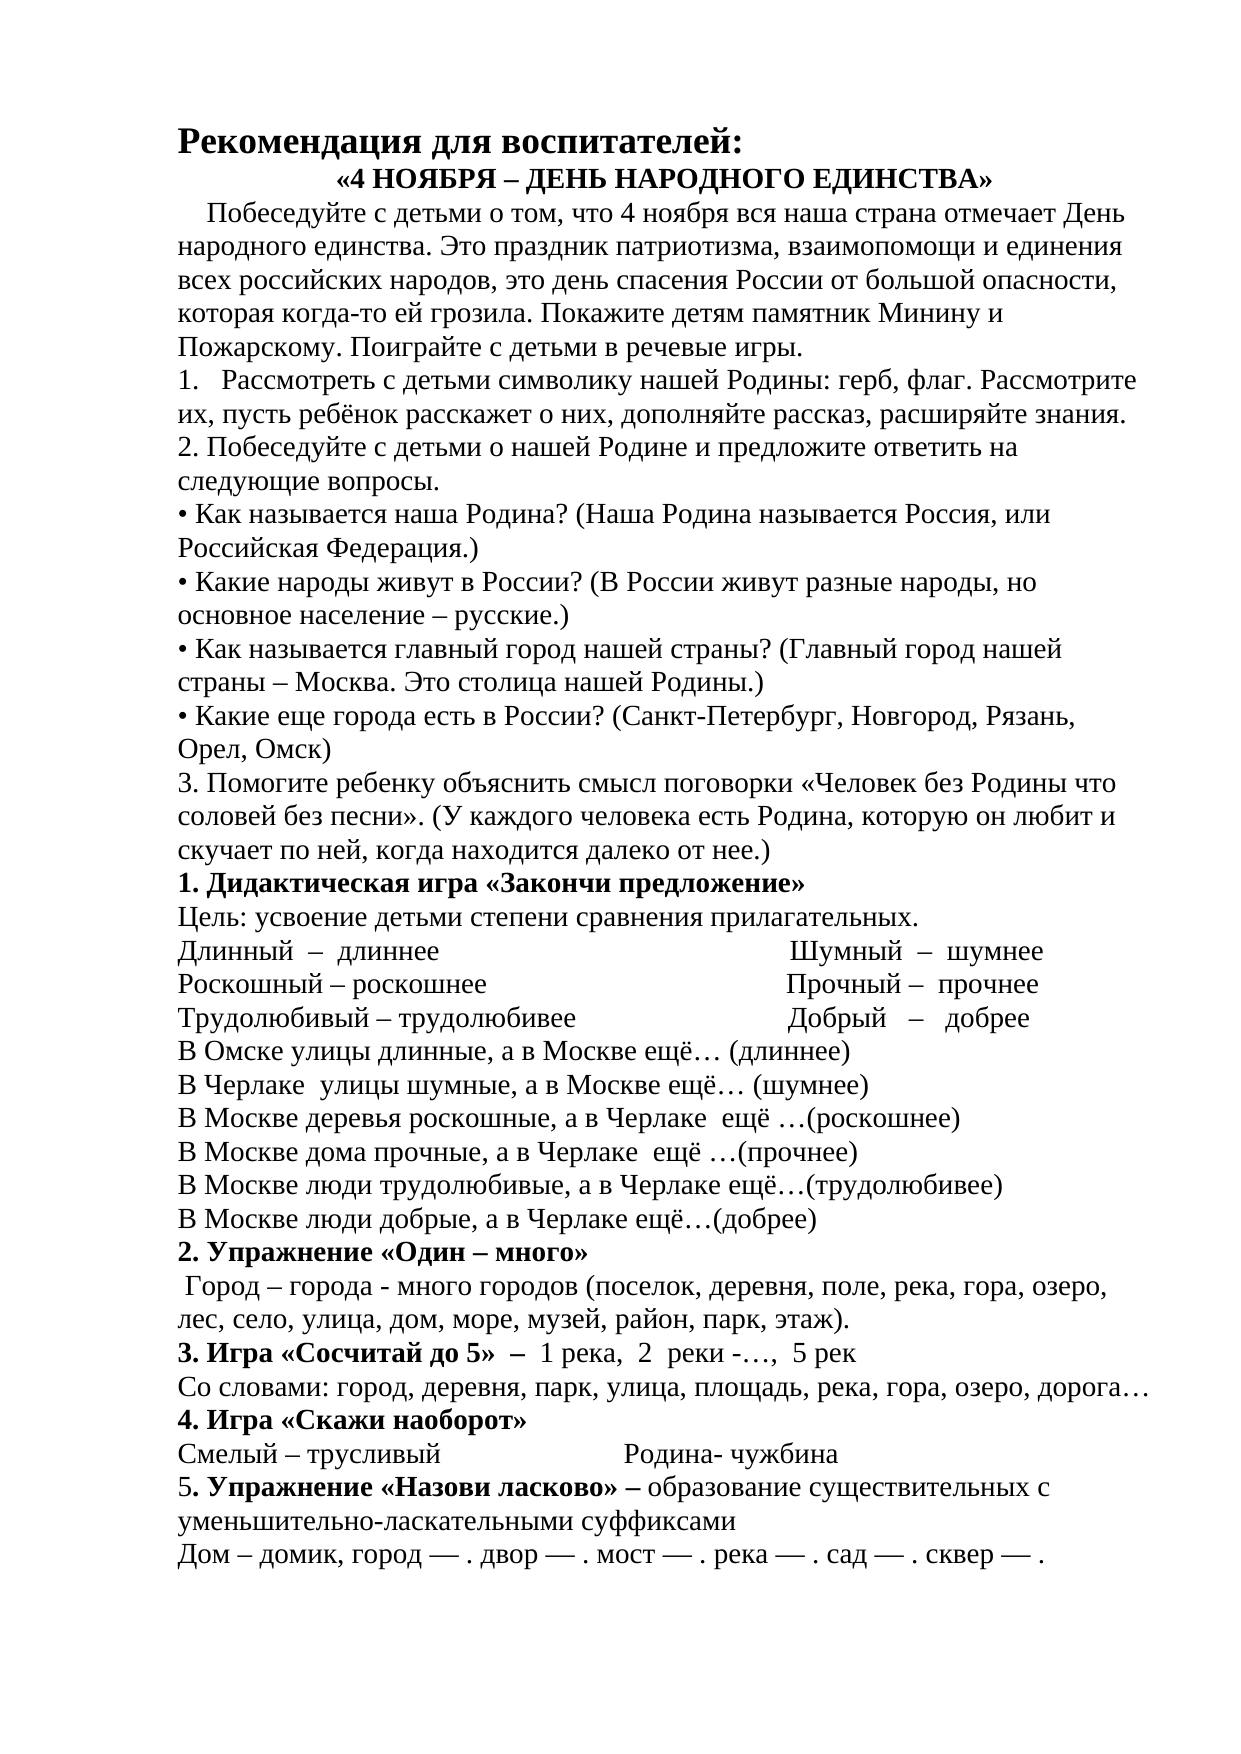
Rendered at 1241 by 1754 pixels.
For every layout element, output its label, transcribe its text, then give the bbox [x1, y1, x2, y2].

text 5. Упражнение «Назови ласково» – образование существительных с уменьшительно-ласкательными суффиксами [177, 1469, 1152, 1536]
text Рекомендация для воспитателей: [177, 118, 1152, 161]
text 3. Помогите ребенку объяснить смысл поговорки «Человек без Родины что соловей без песни». (У каждого человека есть Родина, которую он любит и скучает по ней, когда находится далеко от нее.) [177, 765, 1152, 866]
text Смелый – трусливый Родина- чужбина [177, 1436, 1152, 1469]
text • Как называется наша Родина? (Наша Родина называется Россия, или Российская Федерация.) [177, 497, 1152, 564]
text Трудолюбивый – трудолюбивее Добрый – добрее [177, 1000, 1152, 1033]
text В Москве дома прочные, а в Черлаке ещё …(прочнее) [177, 1134, 1152, 1167]
text Город – города - много городов (поселок, деревня, поле, река, гора, озеро, лес, село, улица, дом, море, музей, район, парк, этаж). [177, 1268, 1152, 1335]
text Побеседуйте с детьми о том, что 4 ноября вся наша страна отмечает День народного единства. Это праздник патриотизма, взаимопомощи и единения всех российских народов, это день спасения России от большой опасности, которая когда-то ей грозила. Покажите детям памятник Минину и Пожарскому. Поиграйте с детьми в речевые игры. [177, 195, 1152, 362]
text 1. Дидактическая игра «Закончи предложение» [177, 866, 1152, 899]
text 1. Рассмотреть с детьми символику нашей Родины: герб, флаг. Рассмотрите их, пусть ребёнок расскажет о них, дополняйте рассказ, расширяйте знания. [177, 362, 1152, 429]
text «4 НОЯБРЯ – ДЕНЬ НАРОДНОГО ЕДИНСТВА» [177, 161, 1152, 195]
text Длинный – длиннее Шумный – шумнее [177, 933, 1152, 966]
text 2. Побеседуйте с детьми о нашей Родине и предложите ответить на следующие вопросы. [177, 429, 1152, 497]
text 4. Игра «Скажи наоборот» [177, 1402, 1152, 1436]
text 2. Упражнение «Один – много» [177, 1234, 1152, 1268]
text Роскошный – роскошнее Прочный – прочнее [177, 966, 1152, 1000]
text В Москве деревья роскошные, а в Черлаке ещё …(роскошнее) [177, 1100, 1152, 1134]
text В Омске улицы длинные, а в Москве ещё… (длиннее) [177, 1033, 1152, 1067]
text • Какие народы живут в России? (В России живут разные народы, но основное население – русские.) [177, 564, 1152, 631]
text В Москве люди трудолюбивые, а в Черлаке ещё…(трудолюбивее) [177, 1167, 1152, 1201]
text • Как называется главный город нашей страны? (Главный город нашей страны – Москва. Это столица нашей Родины.) [177, 631, 1152, 698]
text Цель: усвоение детьми степени сравнения прилагательных. [177, 899, 1152, 933]
text Дом – домик, город — . двор — . мост — . река — . сад — . сквер — . [177, 1536, 1152, 1570]
text В Черлаке улицы шумные, а в Москве ещё… (шумнее) [177, 1067, 1152, 1100]
text 3. Игра «Сосчитай до 5» – 1 река, 2 реки -…, 5 рек [177, 1335, 1152, 1369]
text • Какие еще города есть в России? (Санкт-Петербург, Новгород, Рязань, Орел, Омск) [177, 698, 1152, 765]
text В Москве люди добрые, а в Черлаке ещё…(добрее) [177, 1201, 1152, 1234]
text Со словами: город, деревня, парк, улица, площадь, река, гора, озеро, дорога… [177, 1369, 1152, 1402]
